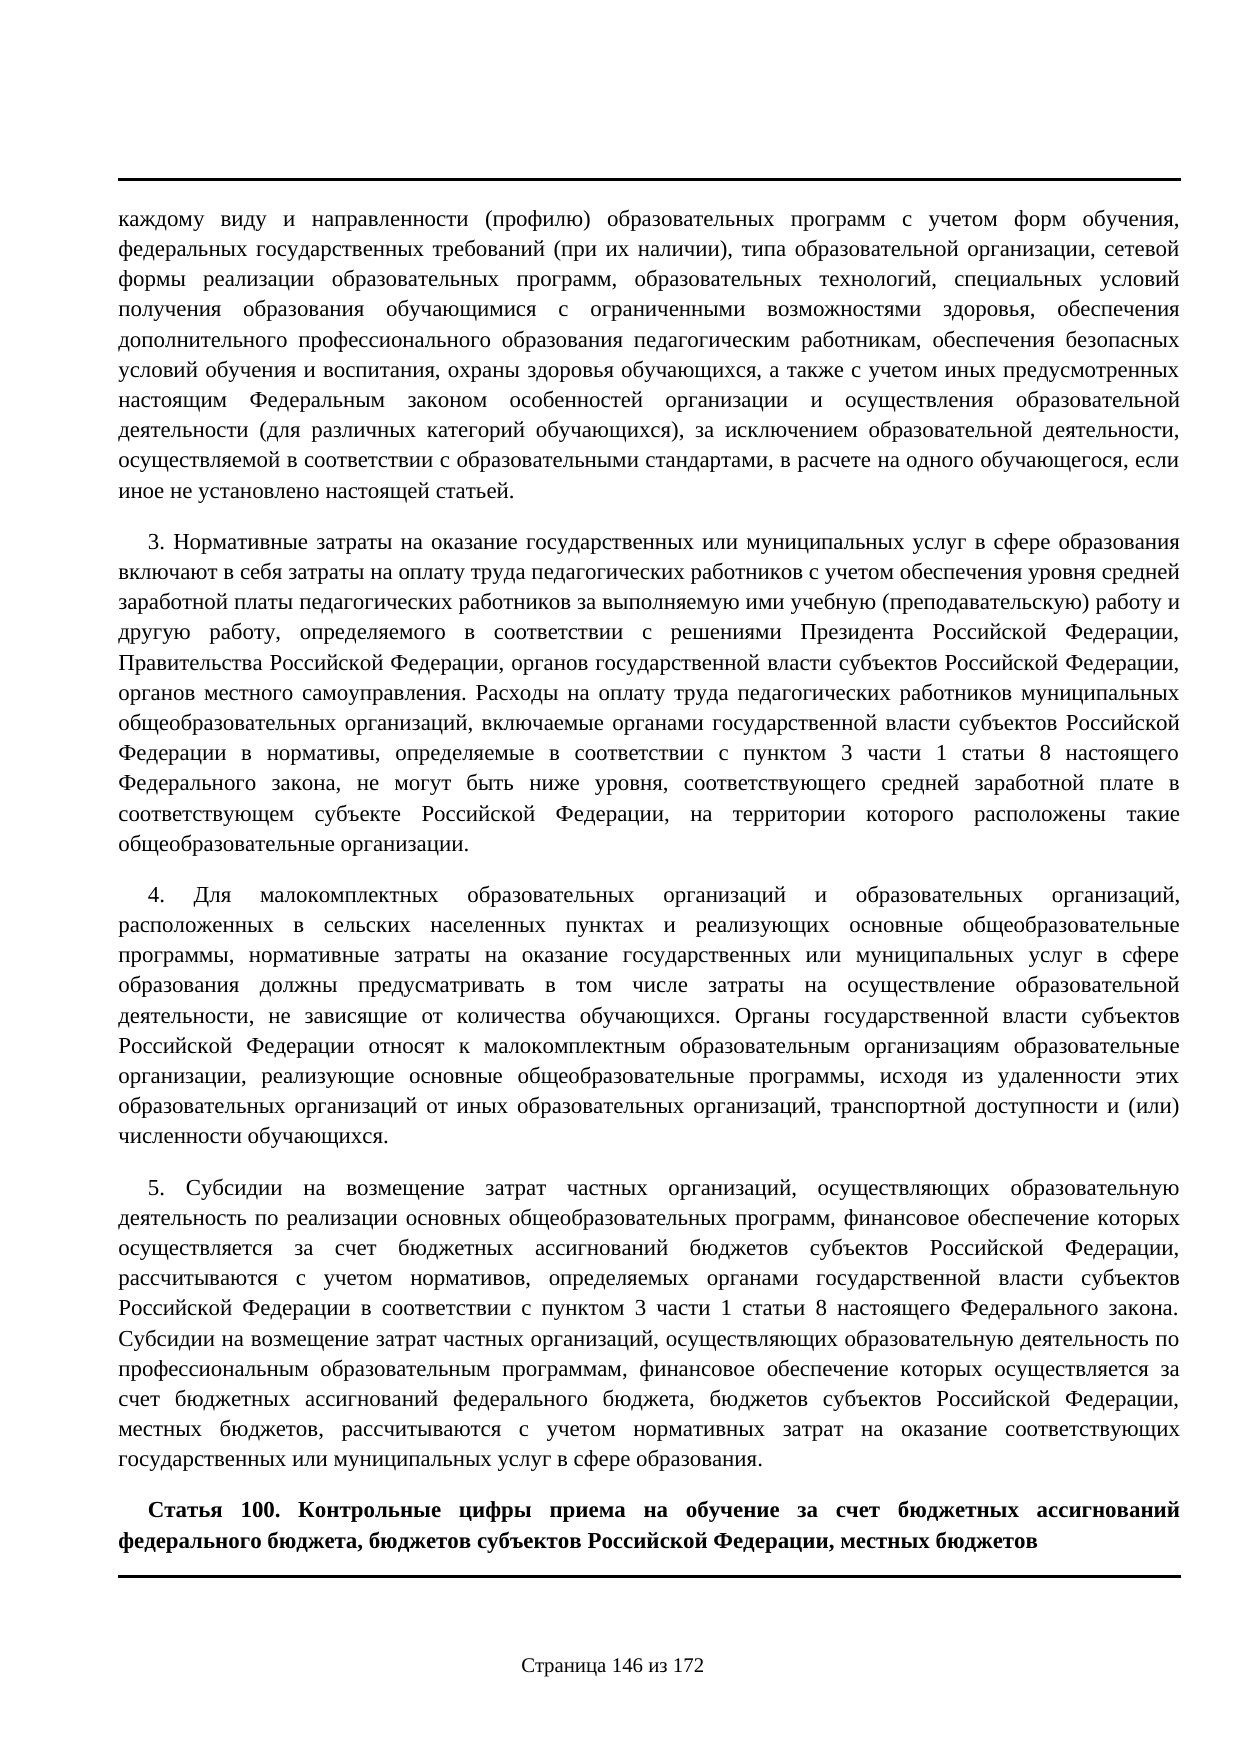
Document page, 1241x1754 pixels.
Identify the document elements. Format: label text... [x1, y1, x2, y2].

text Статья 100. Контрольные цифры приема на обучение за счет бюджетных ассигнований федерального бюджета, бюджетов субъектов Российской Федерации, местных бюджетов [118, 1496, 1181, 1553]
text 3. Нормативные затраты на оказание государственных или муниципальных услуг в сфере образования включают в себя затраты на оплату труда педагогических работников с учетом обеспечения уровня средней заработной платы педагогических работников за выполняемую ими учебную (преподавательскую) работу и другую работу, определяемого в соответствии с решениями Президента Российской Федерации, Правительства Российской Федерации, органов государственной власти субъектов Российской Федерации, органов местного самоуправления. Расходы на оплату труда педагогических работников муниципальных общеобразовательных организаций, включаемые органами государственной власти субъектов Российской Федерации в нормативы, определяемые в соответствии с пунктом 3 части 1 статьи 8 настоящего Федерального закона, не могут быть ниже уровня, соответствующего средней заработной плате в соответствующем субъекте Российской Федерации, на территории которого расположены такие общеобразовательные организации. [118, 528, 1181, 856]
text 5. Субсидии на возмещение затрат частных организаций, осуществляющих образовательную деятельность по реализации основных общеобразовательных программ, финансовое обеспечение которых осуществляется за счет бюджетных ассигнований бюджетов субъектов Российской Федерации, рассчитываются с учетом нормативов, определяемых органами государственной власти субъектов Российской Федерации в соответствии с пунктом 3 части 1 статьи 8 настоящего Федерального закона. Субсидии на возмещение затрат частных организаций, осуществляющих образовательную деятельность по профессиональным образовательным программам, финансовое обеспечение которых осуществляется за счет бюджетных ассигнований федерального бюджета, бюджетов субъектов Российской Федерации, местных бюджетов, рассчитываются с учетом нормативных затрат на оказание соответствующих государственных или муниципальных услуг в сфере образования. [118, 1173, 1181, 1472]
text 4. Для малокомплектных образовательных организаций и образовательных организаций, расположенных в сельских населенных пунктах и реализующих основные общеобразовательные программы, нормативные затраты на оказание государственных или муниципальных услуг в сфере образования должны предусматривать в том числе затраты на осуществление образовательной деятельности, не зависящие от количества обучающихся. Органы государственной власти субъектов Российской Федерации относят к малокомплектным образовательным организациям образовательные организации, реализующие основные общеобразовательные программы, исходя из удаленности этих образовательных организаций от иных образовательных организаций, транспортной доступности и (или) численности обучающихся. [118, 881, 1181, 1149]
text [118, 205, 1181, 503]
